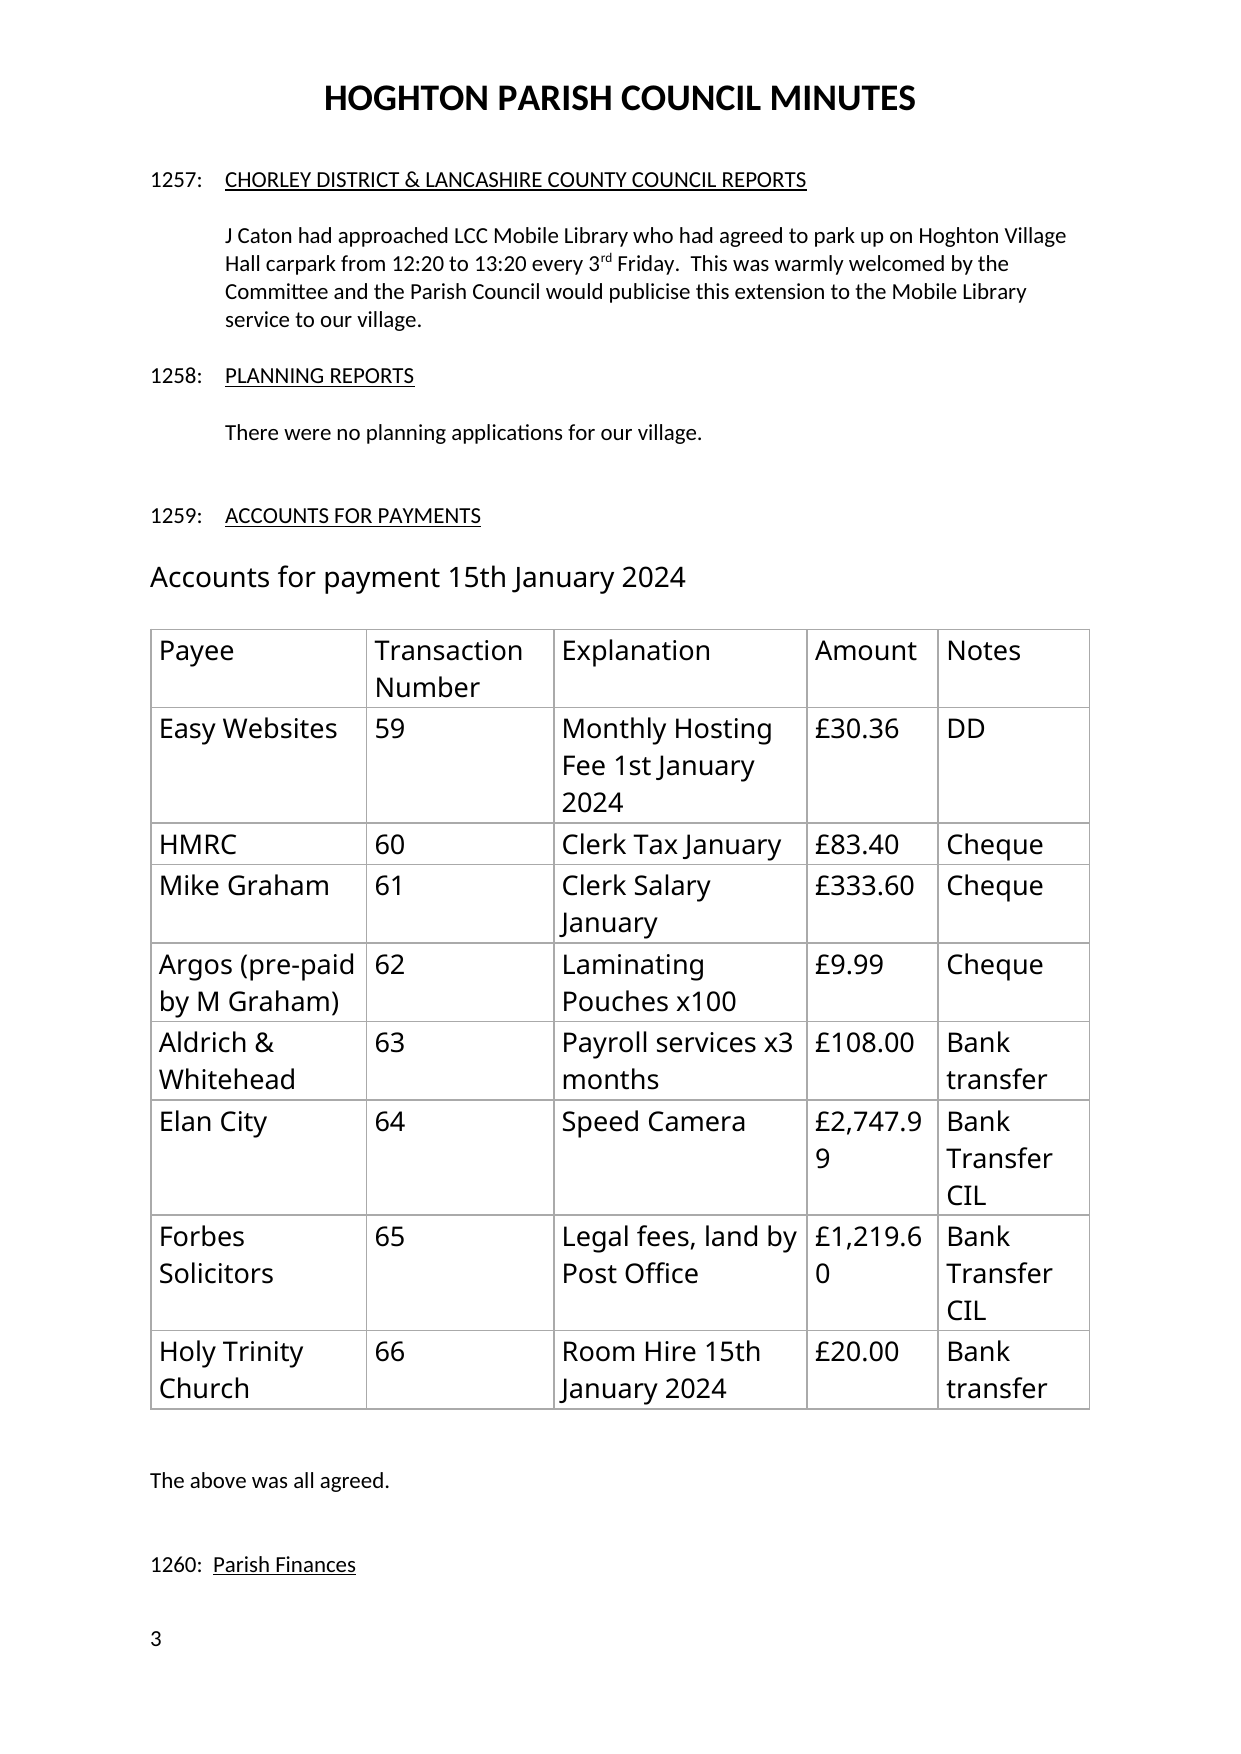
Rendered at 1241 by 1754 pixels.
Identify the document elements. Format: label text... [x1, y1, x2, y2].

text 1260: Parish Finances [150, 1550, 1090, 1578]
table_cell £83.40 [808, 824, 937, 864]
text There were no planning applications for our village. [225, 418, 1090, 446]
table_cell Monthly Hosting Fee 1st January 2024 [555, 708, 806, 822]
table_cell 62 [367, 944, 553, 1021]
text Accounts for payment 15th January 2024 [150, 558, 1090, 596]
table_cell Cheque [939, 865, 1089, 942]
table_cell Cheque [939, 944, 1089, 1021]
table_cell £20.00 [808, 1331, 937, 1408]
table_cell Room Hire 15th January 2024 [555, 1331, 806, 1408]
table_cell DD [939, 708, 1089, 822]
table_cell Speed Camera [555, 1101, 806, 1214]
text J Caton had approached LCC Mobile Library who had agreed to park up on Hoghton Village Hall carpark from 12:20 to 13:20 every 3rd Friday. This was warmly welcomed by the Committee and the Parish Council would publicise this extension to the Mobile Library service to our village. [225, 221, 1090, 333]
table_cell £108.00 [808, 1022, 937, 1099]
table_cell 65 [367, 1216, 553, 1330]
table_header Explanation [555, 630, 806, 707]
table_cell Clerk Tax January [555, 824, 806, 864]
table_cell Legal fees, land by Post Office [555, 1216, 806, 1330]
table_cell HMRC [152, 824, 366, 864]
table_cell 64 [367, 1101, 553, 1214]
table_cell Easy Websites [152, 708, 366, 822]
table_cell Bank transfer [939, 1331, 1089, 1408]
table_cell Mike Graham [152, 865, 366, 942]
table_header Payee [152, 630, 366, 707]
table_cell Cheque [939, 824, 1089, 864]
table_cell 60 [367, 824, 553, 864]
table_cell Elan City [152, 1101, 366, 1214]
text 1258: PLANNING REPORTS [150, 362, 1090, 389]
table_header Transaction Number [367, 630, 553, 707]
table_cell Holy Trinity Church [152, 1331, 366, 1408]
table_cell 63 [367, 1022, 553, 1099]
text The above was all agreed. [150, 1466, 1090, 1494]
text 1259: ACCOUNTS FOR PAYMENTS [150, 502, 1090, 530]
text 1257: CHORLEY DISTRICT & LANCASHIRE COUNTY COUNCIL REPORTS [150, 165, 1090, 193]
table_header Notes [939, 630, 1089, 707]
table_cell Bank Transfer CIL [939, 1216, 1089, 1330]
table_cell Payroll services x3 months [555, 1022, 806, 1099]
table_cell £333.60 [808, 865, 937, 942]
table_cell Forbes Solicitors [152, 1216, 366, 1330]
table_cell Argos (pre-paid by M Graham) [152, 944, 366, 1021]
table_cell Clerk Salary January [555, 865, 806, 942]
table_cell Laminating Pouches x100 [555, 944, 806, 1021]
table_header Amount [808, 630, 937, 707]
table_cell £2,747.99 [808, 1101, 937, 1214]
table_cell Aldrich & Whitehead [152, 1022, 366, 1099]
table_cell £1,219.60 [808, 1216, 937, 1330]
table_cell Bank transfer [939, 1022, 1089, 1099]
table_cell 61 [367, 865, 553, 942]
table_cell Bank Transfer CIL [939, 1101, 1089, 1214]
table_cell £9.99 [808, 944, 937, 1021]
table_cell 66 [367, 1331, 553, 1408]
table_cell 59 [367, 708, 553, 822]
table_cell £30.36 [808, 708, 937, 822]
